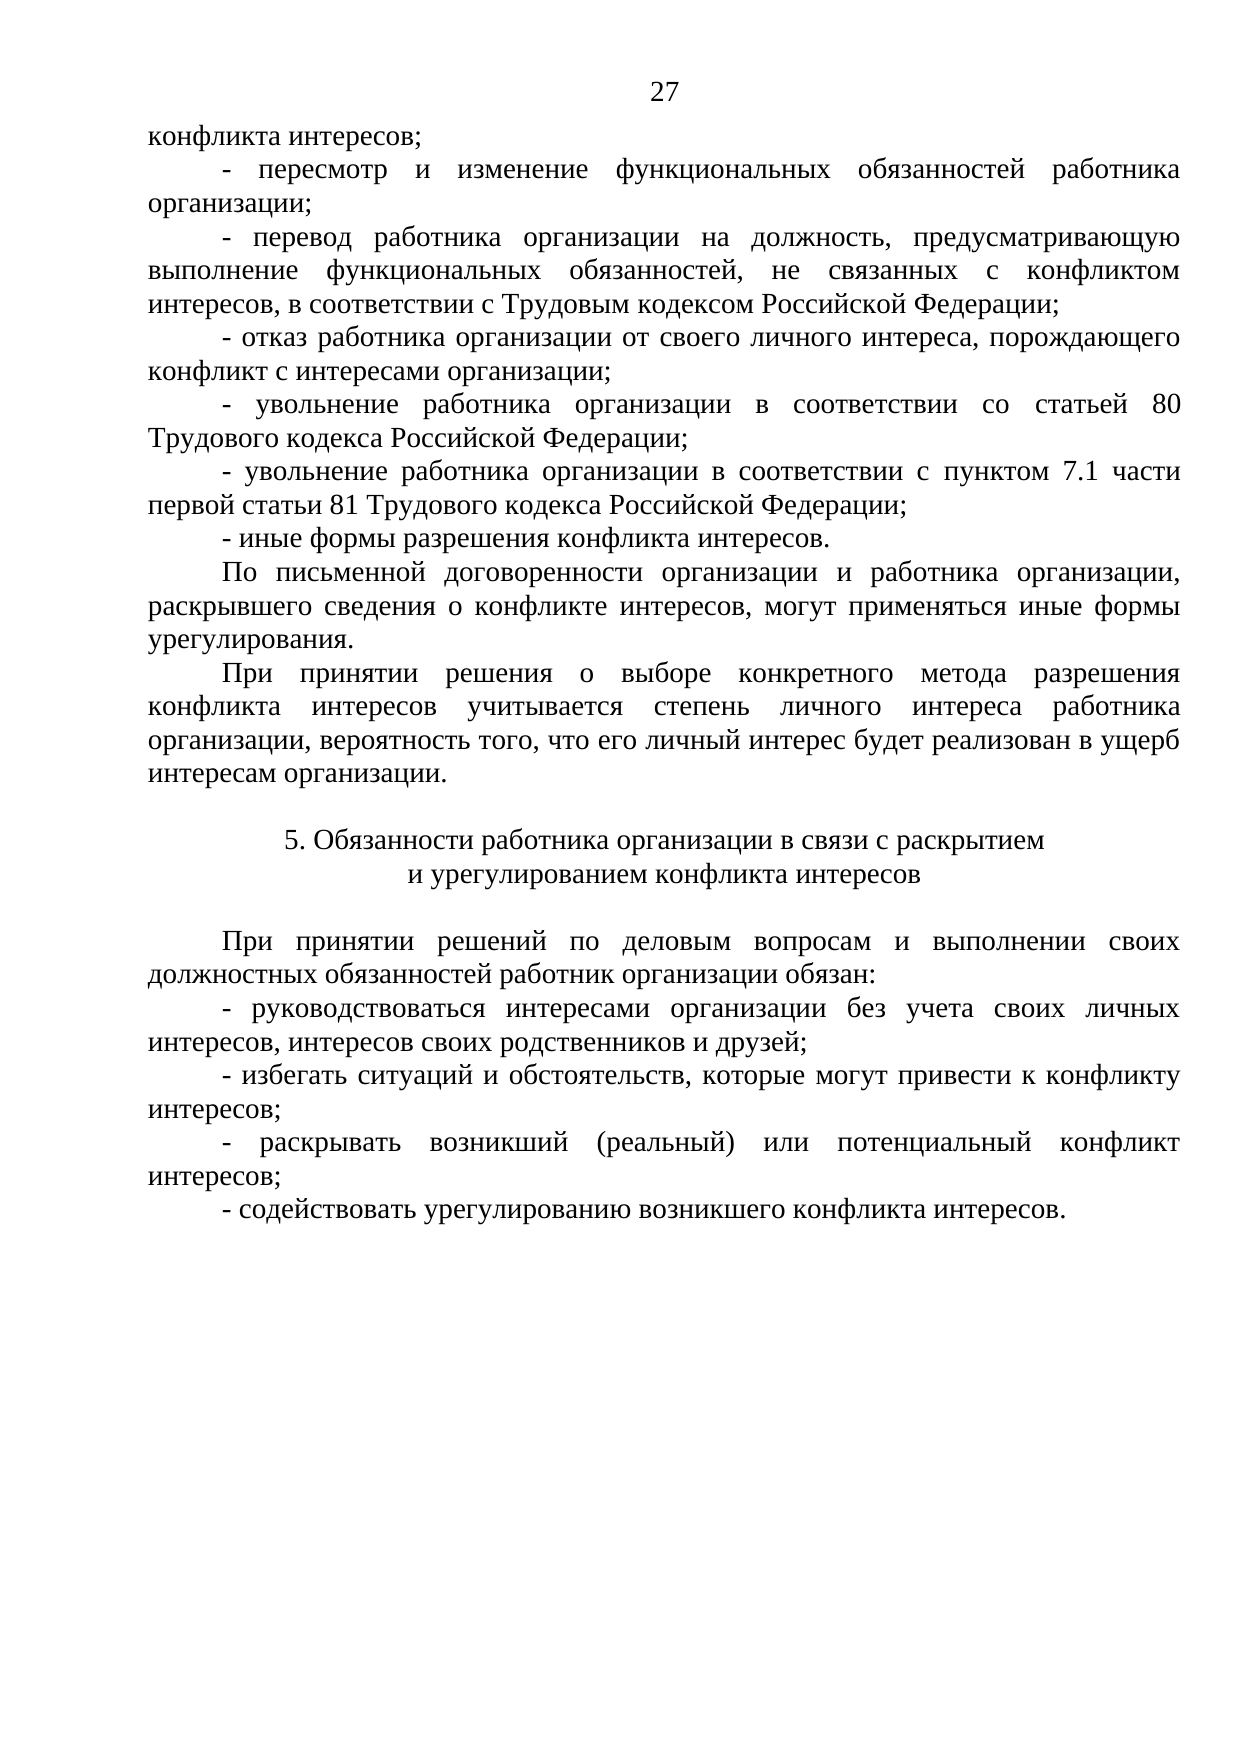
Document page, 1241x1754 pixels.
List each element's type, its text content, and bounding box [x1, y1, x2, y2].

text - увольнение работника организации в соответствии с пунктом 7.1 части первой статьи 81 Трудового кодекса Российской Федерации; [148, 453, 1181, 521]
text - отказ работника организации от своего личного интереса, порождающего конфликт с интересами организации; [148, 319, 1181, 386]
text - содействовать урегулированию возникшего конфликта интересов. [148, 1191, 1181, 1225]
text - увольнение работника организации в соответствии со статьей 80 Трудового кодекса Российской Федерации; [148, 386, 1181, 453]
text - иные формы разрешения конфликта интересов. [148, 521, 1181, 554]
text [148, 118, 1181, 152]
text - перевод работника организации на должность, предусматривающую выполнение функциональных обязанностей, не связанных с конфликтом интересов, в соответствии с Трудовым кодексом Российской Федерации; [148, 219, 1181, 319]
text При принятии решения о выборе конкретного метода разрешения конфликта интересов учитывается степень личного интереса работника организации, вероятность того, что его личный интерес будет реализован в ущерб интересам организации. [148, 655, 1181, 789]
text и урегулированием конфликта интересов [148, 856, 1181, 889]
text - пересмотр и изменение функциональных обязанностей работника организации; [148, 152, 1181, 219]
text - руководствоваться интересами организации без учета своих личных интересов, интересов своих родственников и друзей; [148, 990, 1181, 1057]
text 5. Обязанности работника организации в связи с раскрытием [148, 822, 1181, 856]
text При принятии решений по деловым вопросам и выполнении своих должностных обязанностей работник организации обязан: [148, 923, 1181, 990]
text - раскрывать возникший (реальный) или потенциальный конфликт интересов; [148, 1124, 1181, 1191]
text По письменной договоренности организации и работника организации, раскрывшего сведения о конфликте интересов, могут применяться иные формы урегулирования. [148, 554, 1181, 655]
text - избегать ситуаций и обстоятельств, которые могут привести к конфликту интересов; [148, 1057, 1181, 1124]
